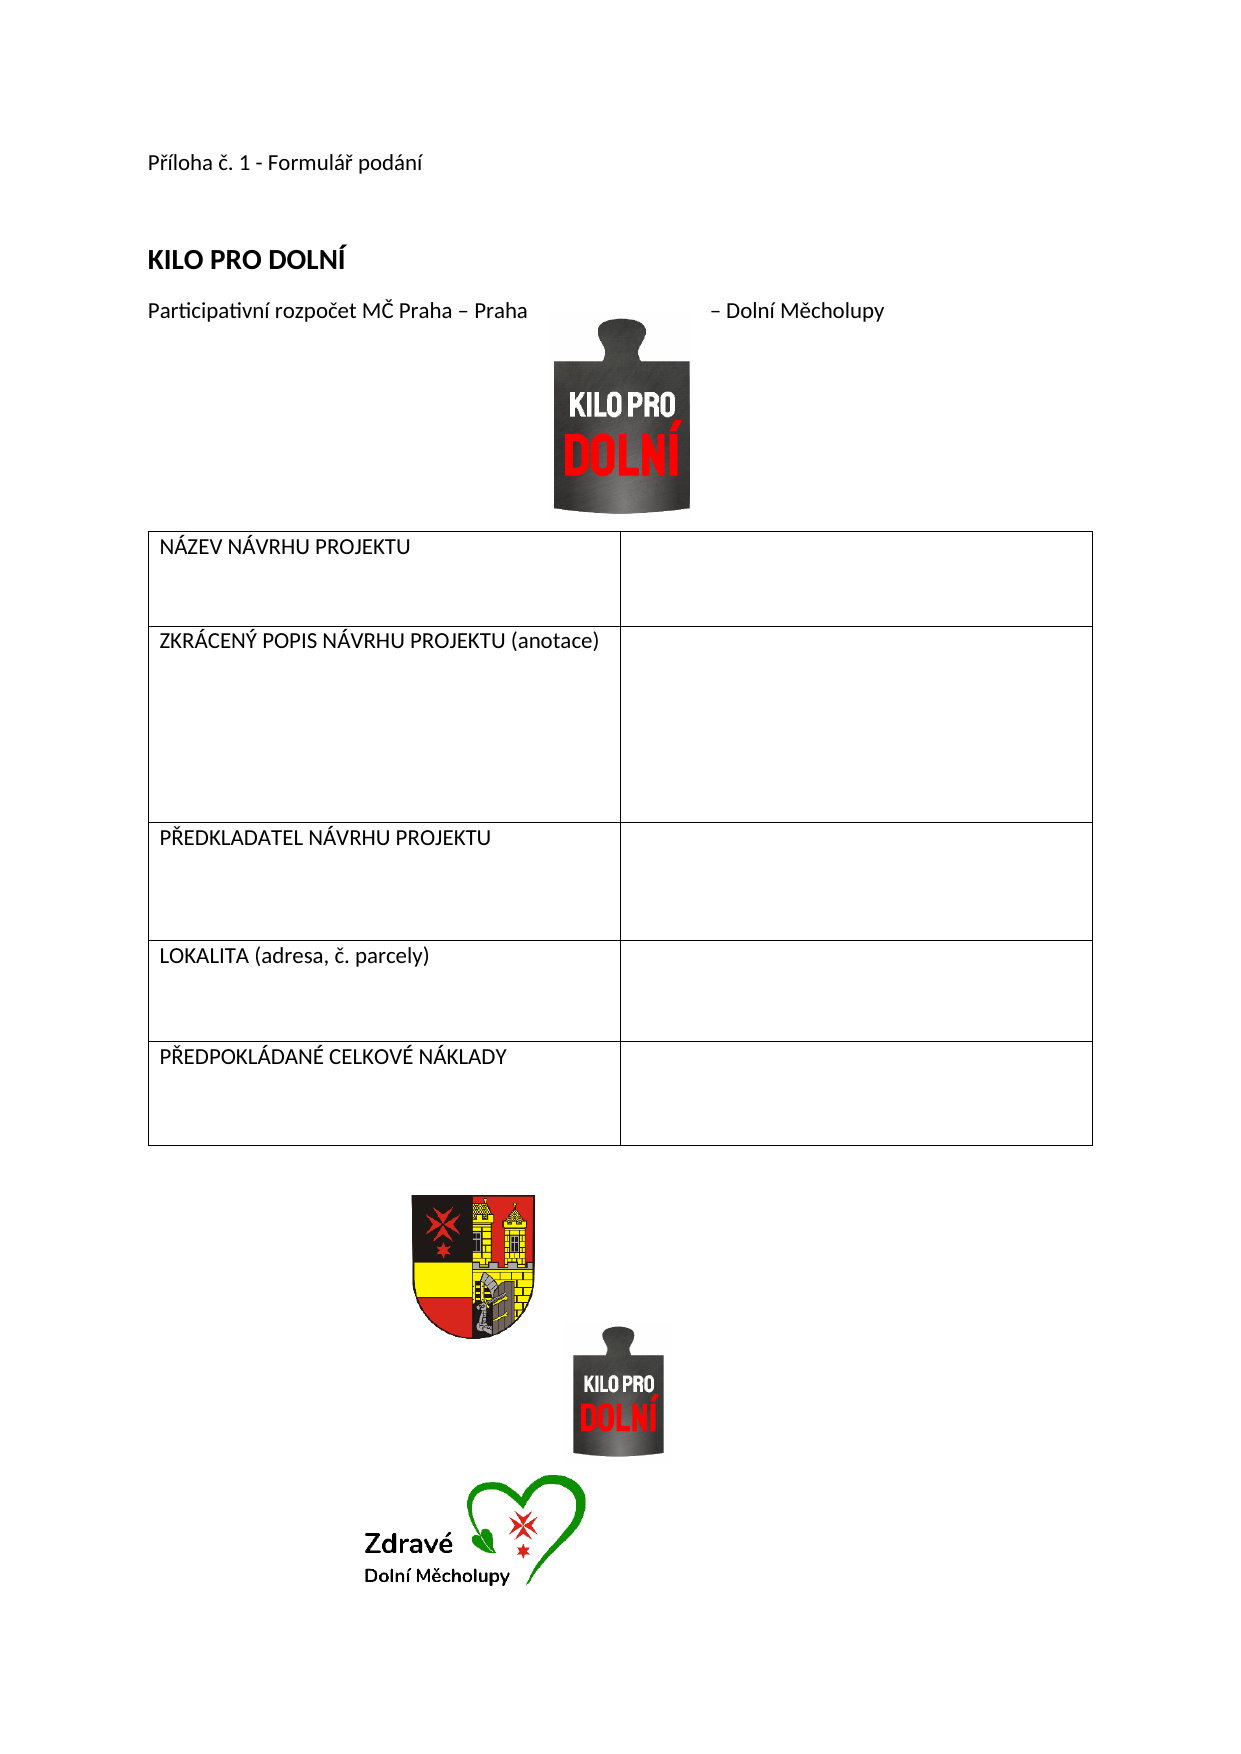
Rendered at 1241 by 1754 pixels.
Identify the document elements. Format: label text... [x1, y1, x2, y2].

text KILO PRO DOLNÍ [148, 241, 1093, 277]
text Participativní rozpočet MČ Praha – Praha – Dolní Měcholupy [148, 296, 1093, 324]
picture [549, 324, 691, 522]
table_cell [621, 941, 1092, 1041]
text Příloha č. 1 - Formulář podání [148, 148, 1093, 176]
table_cell PŘEDKLADATEL NÁVRHU PROJEKTU [149, 823, 620, 940]
picture [564, 1322, 672, 1463]
table_cell [621, 823, 1092, 940]
table_cell ZKRÁCENÝ POPIS NÁVRHU PROJEKTU (anotace) [149, 627, 620, 822]
table_cell PŘEDPOKLÁDANÉ CELKOVÉ NÁKLADY [149, 1042, 620, 1145]
table_header NÁZEV NÁVRHU PROJEKTU [149, 532, 620, 626]
table_cell LOKALITA (adresa, č. parcely) [149, 941, 620, 1041]
table_header [621, 532, 1092, 626]
picture [410, 1193, 536, 1341]
table_cell [621, 627, 1092, 822]
picture [344, 1465, 601, 1591]
table_cell [621, 1042, 1092, 1145]
